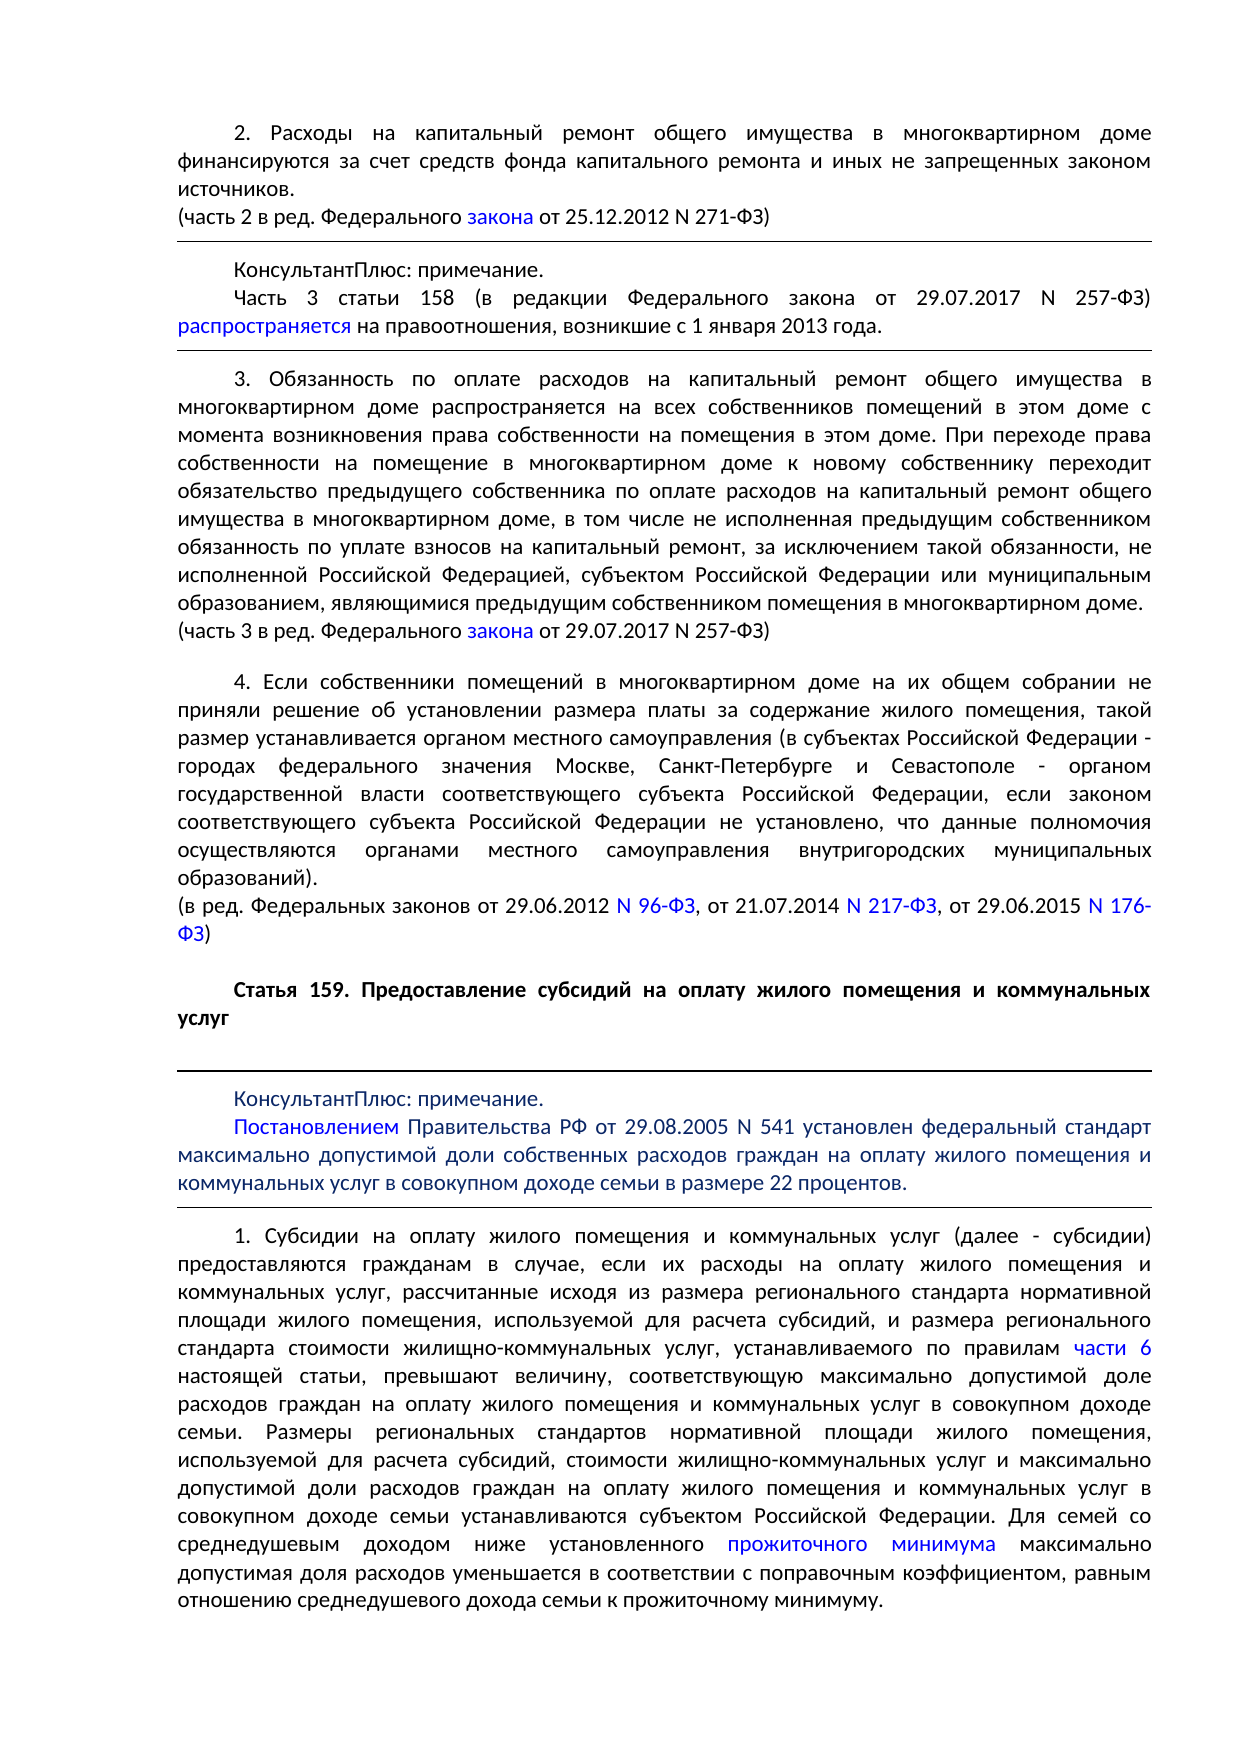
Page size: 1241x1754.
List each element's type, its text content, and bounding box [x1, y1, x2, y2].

text (в ред. Федеральных законов от 29.06.2012 N 96-ФЗ, от 21.07.2014 N 217-ФЗ, от 29.06.2015 N 176-ФЗ) [177, 891, 1152, 947]
text 1. Субсидии на оплату жилого помещения и коммунальных услуг (далее - субсидии) предоставляются гражданам в случае, если их расходы на оплату жилого помещения и коммунальных услуг, рассчитанные исходя из размера регионального стандарта нормативной площади жилого помещения, используемой для расчета субсидий, и размера регионального стандарта стоимости жилищно-коммунальных услуг, устанавливаемого по правилам части 6 настоящей статьи, превышают величину, соответствующую максимально допустимой доле расходов граждан на оплату жилого помещения и коммунальных услуг в совокупном доходе семьи. Размеры региональных стандартов нормативной площади жилого помещения, используемой для расчета субсидий, стоимости жилищно-коммунальных услуг и максимально допустимой доли расходов граждан на оплату жилого помещения и коммунальных услуг в совокупном доходе семьи устанавливаются субъектом Российской Федерации. Для семей со среднедушевым доходом ниже установленного прожиточного минимума максимально допустимая доля расходов уменьшается в соответствии с поправочным коэффициентом, равным отношению среднедушевого дохода семьи к прожиточному минимуму. [177, 1221, 1152, 1614]
text (часть 3 в ред. Федерального закона от 29.07.2017 N 257-ФЗ) [177, 616, 1152, 644]
text (часть 2 в ред. Федерального закона от 25.12.2012 N 271-ФЗ) [177, 202, 1152, 230]
text Постановлением Правительства РФ от 29.08.2005 N 541 установлен федеральный стандарт максимально допустимой доли собственных расходов граждан на оплату жилого помещения и коммунальных услуг в совокупном доходе семьи в размере 22 процентов. [177, 1112, 1152, 1196]
text КонсультантПлюс: примечание. [177, 1084, 1152, 1112]
text КонсультантПлюс: примечание. [177, 255, 1152, 283]
text 4. Если собственники помещений в многоквартирном доме на их общем собрании не приняли решение об установлении размера платы за содержание жилого помещения, такой размер устанавливается органом местного самоуправления (в субъектах Российской Федерации - городах федерального значения Москве, Санкт-Петербурге и Севастополе - органом государственной власти соответствующего субъекта Российской Федерации, если законом соответствующего субъекта Российской Федерации не установлено, что данные полномочия осуществляются органами местного самоуправления внутригородских муниципальных образований). [177, 667, 1152, 891]
text 3. Обязанность по оплате расходов на капитальный ремонт общего имущества в многоквартирном доме распространяется на всех собственников помещений в этом доме с момента возникновения права собственности на помещения в этом доме. При переходе права собственности на помещение в многоквартирном доме к новому собственнику переходит обязательство предыдущего собственника по оплате расходов на капитальный ремонт общего имущества в многоквартирном доме, в том числе не исполненная предыдущим собственником обязанность по уплате взносов на капитальный ремонт, за исключением такой обязанности, не исполненной Российской Федерацией, субъектом Российской Федерации или муниципальным образованием, являющимися предыдущим собственником помещения в многоквартирном доме. [177, 364, 1152, 616]
text Часть 3 статьи 158 (в редакции Федерального закона от 29.07.2017 N 257-ФЗ) распространяется на правоотношения, возникшие с 1 января 2013 года. [177, 283, 1152, 339]
title Статья 159. Предоставление субсидий на оплату жилого помещения и коммунальных услуг [177, 975, 1152, 1031]
text 2. Расходы на капитальный ремонт общего имущества в многоквартирном доме финансируются за счет средств фонда капитального ремонта и иных не запрещенных законом источников. [177, 118, 1152, 202]
